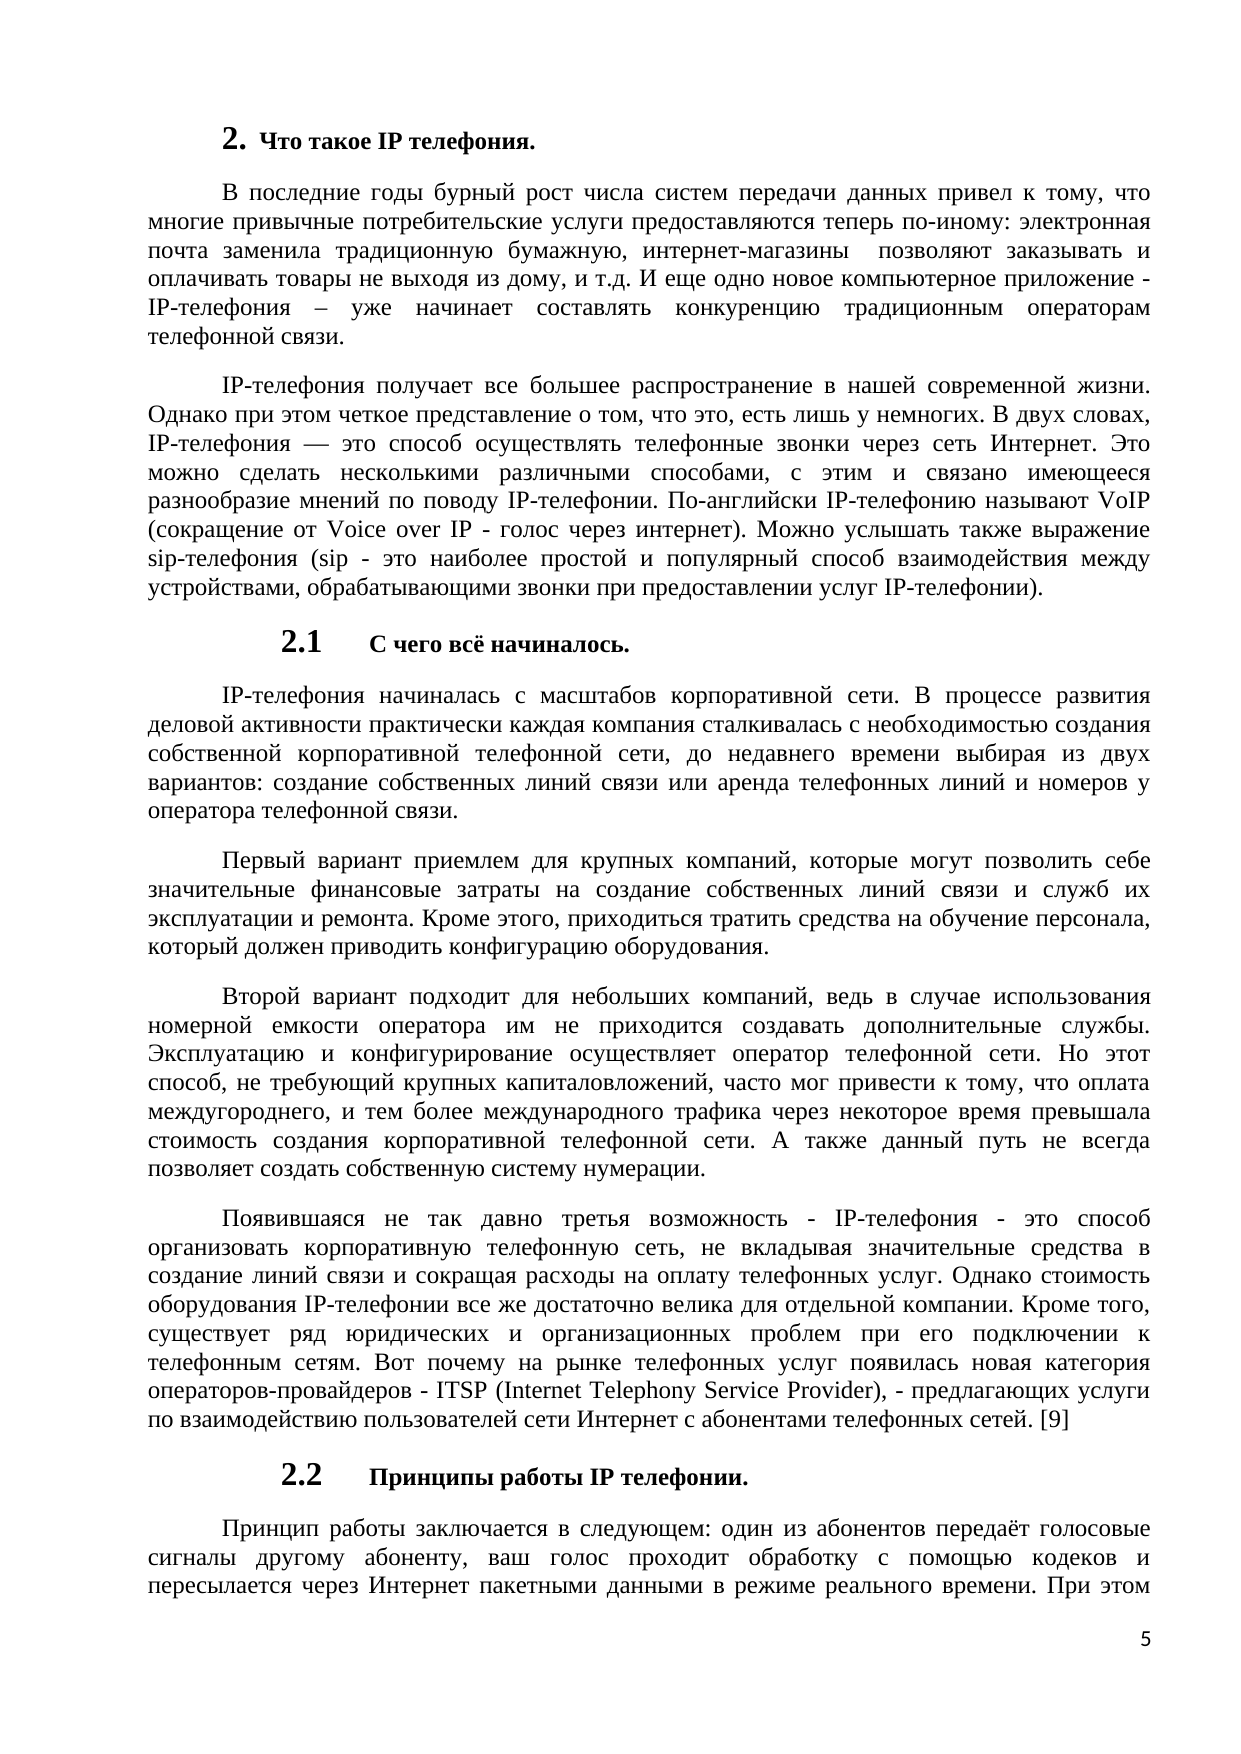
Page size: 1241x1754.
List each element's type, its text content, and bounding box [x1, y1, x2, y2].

text Второй вариант подходит для небольших компаний, ведь в случае использования номерной емкости оператора им не приходится создавать дополнительные службы. Эксплуатацию и конфигурирование осуществляет оператор телефонной сети. Но этот способ, не требующий крупных капиталовложений, часто мог привести к тому, что оплата междугороднего, и тем более международного трафика через некоторое время превышала стоимость создания корпоративной телефонной сети. А также данный путь не всегда позволяет создать собственную систему нумерации. [148, 981, 1152, 1182]
text IP-телефония начиналась с масштабов корпоративной сети. В процессе развития деловой активности практически каждая компания сталкивалась с необходимостью создания собственной корпоративной телефонной сети, до недавнего времени выбирая из двух вариантов: создание собственных линий связи или аренда телефонных линий и номеров у оператора телефонной связи. [148, 681, 1152, 824]
list Что такое IP телефония. [222, 118, 1152, 156]
text IP-телефония получает все большее распространение в нашей современной жизни. Однако при этом четкое представление о том, что это, есть лишь у немногих. В двух словах, IP-телефония — это способ осуществлять телефонные звонки через сеть Интернет. Это можно сделать несколькими различными способами, с этим и связано имеющееся разнообразие мнений по поводу IP-телефонии. По-английски IP-телефонию называют VoIP (сокращение от Voice over IP - голос через интернет). Можно услышать также выражение sip-телефония (sip - это наиболее простой и популярный способ взаимодействия между устройствами, обрабатывающими звонки при предоставлении услуг IP-телефонии). [148, 371, 1152, 601]
text В последние годы бурный рост числа систем передачи данных привел к тому, что многие привычные потребительские услуги предоставляются теперь по-иному: электронная почта заменила традиционную бумажную, интернет-магазины позволяют заказывать и оплачивать товары не выходя из дому, и т.д. И еще одно новое компьютерное приложение - IP-телефония – уже начинает составлять конкуренцию традиционным операторам телефонной связи. [148, 177, 1152, 350]
text Первый вариант приемлем для крупных компаний, которые могут позволить себе значительные финансовые затраты на создание собственных линий связи и служб их эксплуатации и ремонта. Кроме этого, приходиться тратить средства на обучение персонала, который должен приводить конфигурацию оборудования. [148, 845, 1152, 960]
list Принципы работы IP телефонии. [281, 1454, 1152, 1492]
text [148, 1513, 1152, 1599]
text Появившаяся не так давно третья возможность - IP-телефония - это способ организовать корпоративную телефонную сеть, не вкладывая значительные средства в создание линий связи и сокращая расходы на оплату телефонных услуг. Однако стоимость оборудования IP-телефонии все же достаточно велика для отдельной компании. Кроме того, существует ряд юридических и организационных проблем при его подключении к телефонным сетям. Вот почему на рынке телефонных услуг появилась новая категория операторов-провайдеров - ITSP (Internet Telephony Service Provider), - предлагающих услуги по взаимодействию пользователей сети Интернет с абонентами телефонных сетей. [9] [148, 1203, 1152, 1433]
list С чего всё начиналось. [281, 621, 1152, 660]
